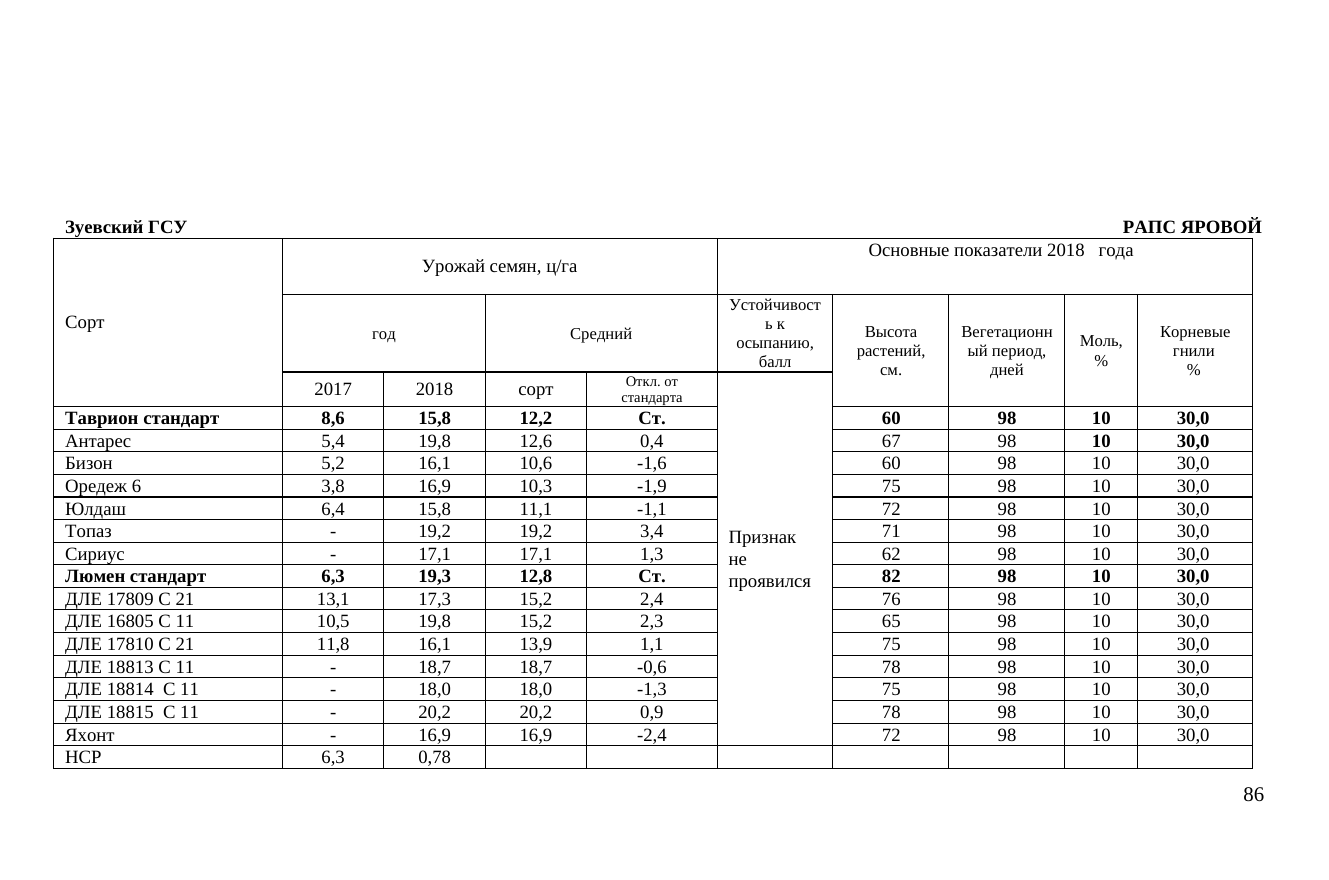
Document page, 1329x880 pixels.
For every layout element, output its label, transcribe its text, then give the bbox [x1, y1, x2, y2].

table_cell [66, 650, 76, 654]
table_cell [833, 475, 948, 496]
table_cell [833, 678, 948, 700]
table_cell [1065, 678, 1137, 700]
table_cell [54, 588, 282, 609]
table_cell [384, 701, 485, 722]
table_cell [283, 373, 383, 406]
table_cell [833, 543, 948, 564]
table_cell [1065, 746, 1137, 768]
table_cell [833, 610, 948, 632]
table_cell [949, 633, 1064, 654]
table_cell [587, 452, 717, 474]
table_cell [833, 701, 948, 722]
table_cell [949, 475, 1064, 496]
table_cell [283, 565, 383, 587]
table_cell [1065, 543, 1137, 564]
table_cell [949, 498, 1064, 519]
text Зуевский ГСУ РАПС ЯРОВОЙ [65, 216, 1264, 237]
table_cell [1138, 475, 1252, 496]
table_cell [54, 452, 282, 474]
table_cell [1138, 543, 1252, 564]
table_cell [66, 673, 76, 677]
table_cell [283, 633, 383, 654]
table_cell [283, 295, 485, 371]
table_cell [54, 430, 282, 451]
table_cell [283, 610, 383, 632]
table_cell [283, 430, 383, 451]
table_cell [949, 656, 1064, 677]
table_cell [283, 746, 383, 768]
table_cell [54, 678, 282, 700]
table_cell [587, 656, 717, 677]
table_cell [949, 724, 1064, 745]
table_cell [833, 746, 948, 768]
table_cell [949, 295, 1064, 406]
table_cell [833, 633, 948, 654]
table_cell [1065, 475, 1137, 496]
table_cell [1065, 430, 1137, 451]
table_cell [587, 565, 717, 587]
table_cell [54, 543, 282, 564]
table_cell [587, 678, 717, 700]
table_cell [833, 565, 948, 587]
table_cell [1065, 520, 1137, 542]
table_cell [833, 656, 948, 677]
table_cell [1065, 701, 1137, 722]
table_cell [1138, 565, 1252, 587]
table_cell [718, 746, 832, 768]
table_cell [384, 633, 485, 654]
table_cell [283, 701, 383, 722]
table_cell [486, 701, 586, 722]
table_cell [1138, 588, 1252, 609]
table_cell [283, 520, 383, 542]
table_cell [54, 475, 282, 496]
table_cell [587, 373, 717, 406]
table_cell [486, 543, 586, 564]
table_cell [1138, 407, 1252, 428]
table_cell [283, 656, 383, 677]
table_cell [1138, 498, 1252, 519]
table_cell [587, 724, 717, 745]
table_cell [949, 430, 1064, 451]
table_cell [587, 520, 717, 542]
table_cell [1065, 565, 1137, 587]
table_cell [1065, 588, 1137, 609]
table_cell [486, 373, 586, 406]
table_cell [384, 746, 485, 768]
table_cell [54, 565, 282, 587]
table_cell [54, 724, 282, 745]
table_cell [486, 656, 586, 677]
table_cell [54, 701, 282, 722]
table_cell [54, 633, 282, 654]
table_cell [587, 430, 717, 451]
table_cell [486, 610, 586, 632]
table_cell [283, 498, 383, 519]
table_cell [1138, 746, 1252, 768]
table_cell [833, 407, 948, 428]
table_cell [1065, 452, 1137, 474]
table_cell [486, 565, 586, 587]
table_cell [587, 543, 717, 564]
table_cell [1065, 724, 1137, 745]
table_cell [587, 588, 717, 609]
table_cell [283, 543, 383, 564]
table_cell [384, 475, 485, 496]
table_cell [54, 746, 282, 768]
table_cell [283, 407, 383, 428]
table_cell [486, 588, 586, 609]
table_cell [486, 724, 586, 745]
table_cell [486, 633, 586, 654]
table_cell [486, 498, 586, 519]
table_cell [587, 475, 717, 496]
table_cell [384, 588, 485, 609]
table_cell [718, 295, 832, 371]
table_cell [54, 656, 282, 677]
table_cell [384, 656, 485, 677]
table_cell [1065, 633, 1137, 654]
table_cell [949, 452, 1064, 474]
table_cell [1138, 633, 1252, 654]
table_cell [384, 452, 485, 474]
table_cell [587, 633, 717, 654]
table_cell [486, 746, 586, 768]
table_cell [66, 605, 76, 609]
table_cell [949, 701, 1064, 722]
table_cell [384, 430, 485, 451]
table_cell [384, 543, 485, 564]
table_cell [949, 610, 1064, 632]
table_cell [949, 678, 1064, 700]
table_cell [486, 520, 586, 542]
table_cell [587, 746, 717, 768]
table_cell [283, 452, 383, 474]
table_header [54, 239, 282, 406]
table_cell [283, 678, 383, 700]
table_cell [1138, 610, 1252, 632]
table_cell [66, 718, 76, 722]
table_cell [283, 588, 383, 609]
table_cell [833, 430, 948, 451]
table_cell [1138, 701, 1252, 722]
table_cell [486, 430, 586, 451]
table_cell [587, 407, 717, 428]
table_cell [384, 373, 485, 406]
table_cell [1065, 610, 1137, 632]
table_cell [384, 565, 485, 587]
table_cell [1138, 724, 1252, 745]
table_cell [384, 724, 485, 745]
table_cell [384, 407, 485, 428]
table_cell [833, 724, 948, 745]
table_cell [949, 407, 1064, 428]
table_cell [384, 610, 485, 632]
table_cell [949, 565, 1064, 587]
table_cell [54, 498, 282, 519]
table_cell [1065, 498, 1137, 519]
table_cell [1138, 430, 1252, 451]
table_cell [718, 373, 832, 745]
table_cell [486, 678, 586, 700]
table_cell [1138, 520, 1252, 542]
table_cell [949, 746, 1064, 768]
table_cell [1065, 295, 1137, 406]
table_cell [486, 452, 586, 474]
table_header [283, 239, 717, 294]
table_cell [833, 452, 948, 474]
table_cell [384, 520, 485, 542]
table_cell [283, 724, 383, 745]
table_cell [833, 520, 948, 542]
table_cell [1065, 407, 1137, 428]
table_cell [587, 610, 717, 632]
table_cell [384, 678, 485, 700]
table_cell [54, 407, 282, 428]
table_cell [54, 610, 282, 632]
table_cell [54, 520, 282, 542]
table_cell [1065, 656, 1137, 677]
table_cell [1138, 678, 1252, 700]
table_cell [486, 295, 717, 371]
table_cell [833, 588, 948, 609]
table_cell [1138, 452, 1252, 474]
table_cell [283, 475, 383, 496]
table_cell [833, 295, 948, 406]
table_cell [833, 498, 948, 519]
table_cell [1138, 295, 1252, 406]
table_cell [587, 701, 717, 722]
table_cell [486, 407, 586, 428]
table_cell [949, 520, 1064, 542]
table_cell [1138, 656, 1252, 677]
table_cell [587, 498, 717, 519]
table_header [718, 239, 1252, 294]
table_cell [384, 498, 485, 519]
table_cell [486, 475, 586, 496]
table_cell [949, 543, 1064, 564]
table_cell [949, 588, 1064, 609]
